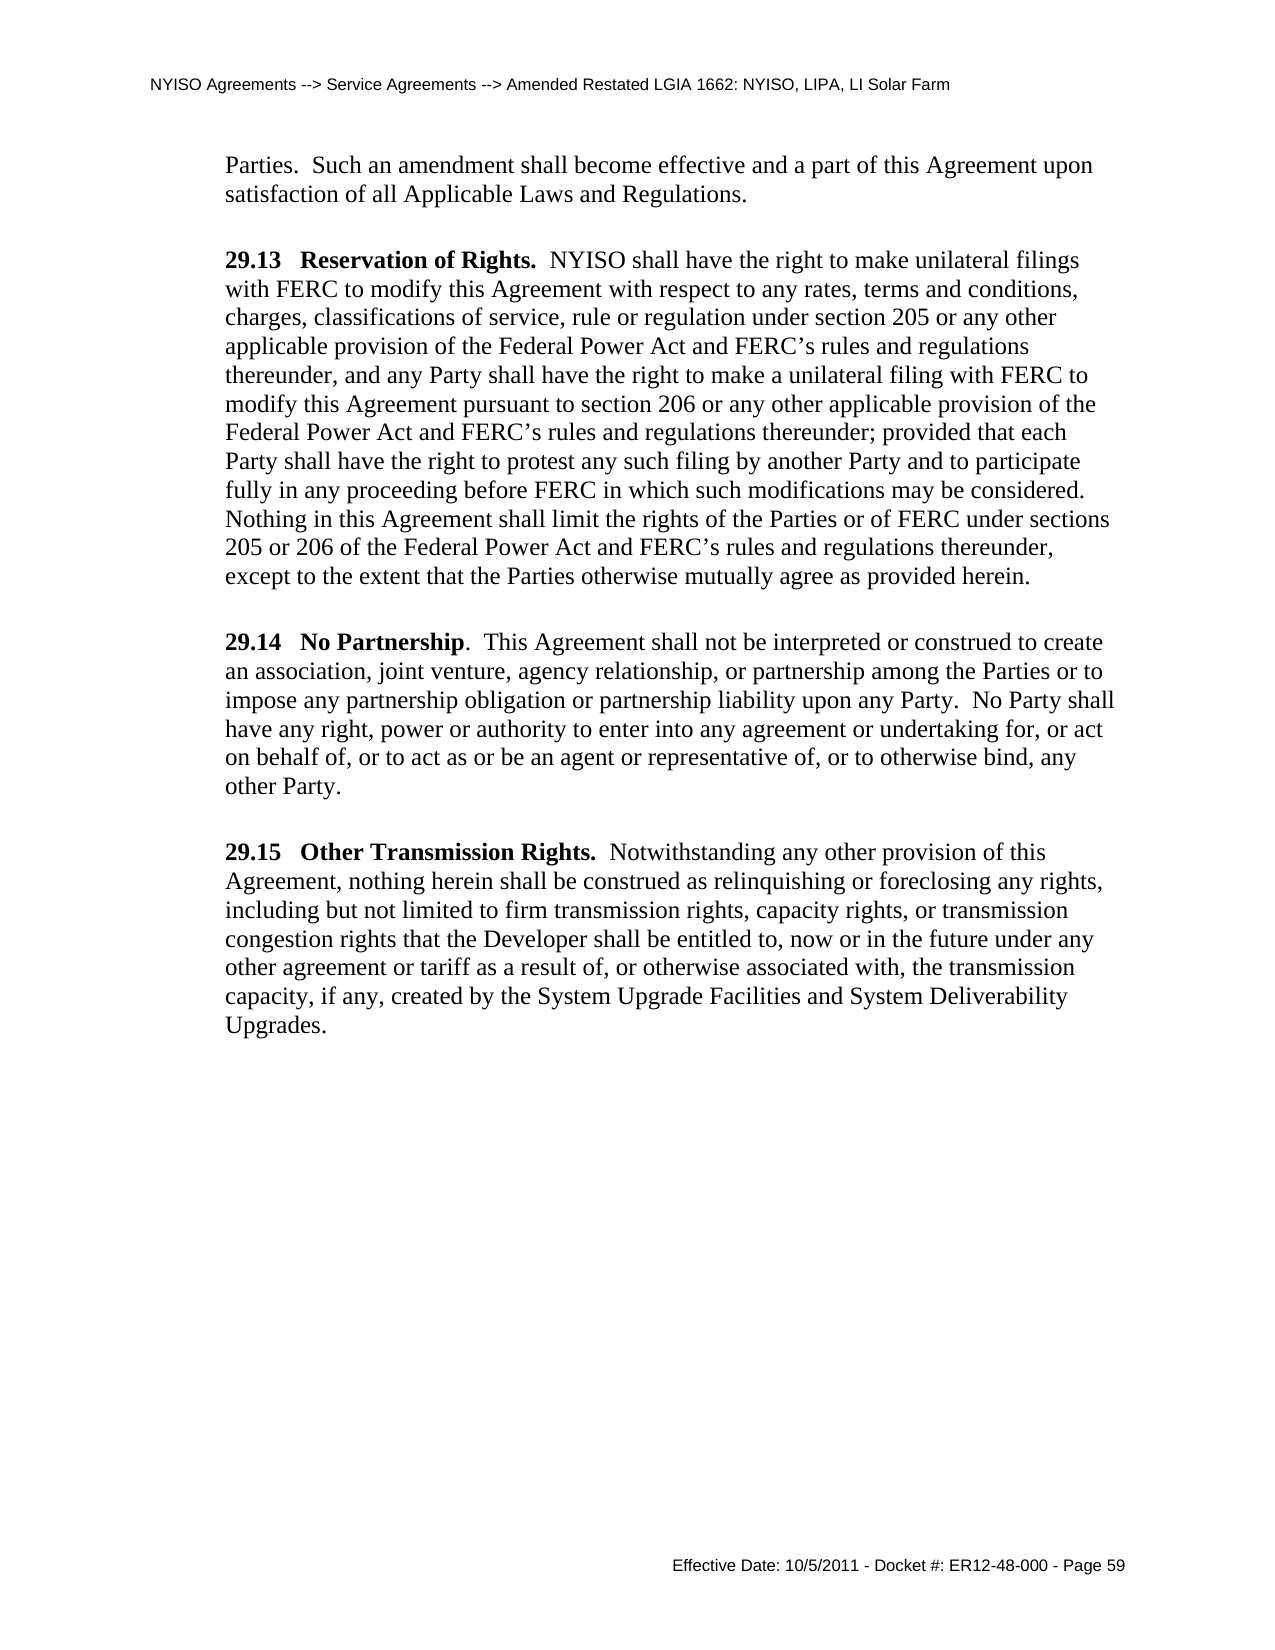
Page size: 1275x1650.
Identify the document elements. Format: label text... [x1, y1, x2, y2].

subtitle 29.15 Other Transmission Rights. Notwithstanding any other provision of this Agreement, nothing herein shall be construed as relinquishing or foreclosing any rights, including but not limited to firm transmission rights, capacity rights, or transmission congestion rights that the Developer shall be entitled to, now or in the future under any other agreement or tariff as a result of, or otherwise associated with, the transmission capacity, if any, created by the System Upgrade Facilities and System Deliverability Upgrades. [225, 837, 1125, 1039]
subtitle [225, 150, 1125, 207]
subtitle 29.13 Reservation of Rights. NYISO shall have the right to make unilateral filings with FERC to modify this Agreement with respect to any rates, terms and conditions, charges, classifications of service, rule or regulation under section 205 or any other applicable provision of the Federal Power Act and FERC’s rules and regulations thereunder, and any Party shall have the right to make a unilateral filing with FERC to modify this Agreement pursuant to section 206 or any other applicable provision of the Federal Power Act and FERC’s rules and regulations thereunder; provided that each Party shall have the right to protest any such filing by another Party and to participate fully in any proceeding before FERC in which such modifications may be considered. Nothing in this Agreement shall limit the rights of the Parties or of FERC under sections 205 or 206 of the Federal Power Act and FERC’s rules and regulations thereunder, except to the extent that the Parties otherwise mutually agree as provided herein. [225, 245, 1125, 590]
subtitle 29.14 No Partnership. This Agreement shall not be interpreted or construed to create an association, joint venture, agency relationship, or partnership among the Parties or to impose any partnership obligation or partnership liability upon any Party. No Party shall have any right, power or authority to enter into any agreement or undertaking for, or act on behalf of, or to act as or be an agent or representative of, or to otherwise bind, any other Party. [225, 627, 1125, 800]
